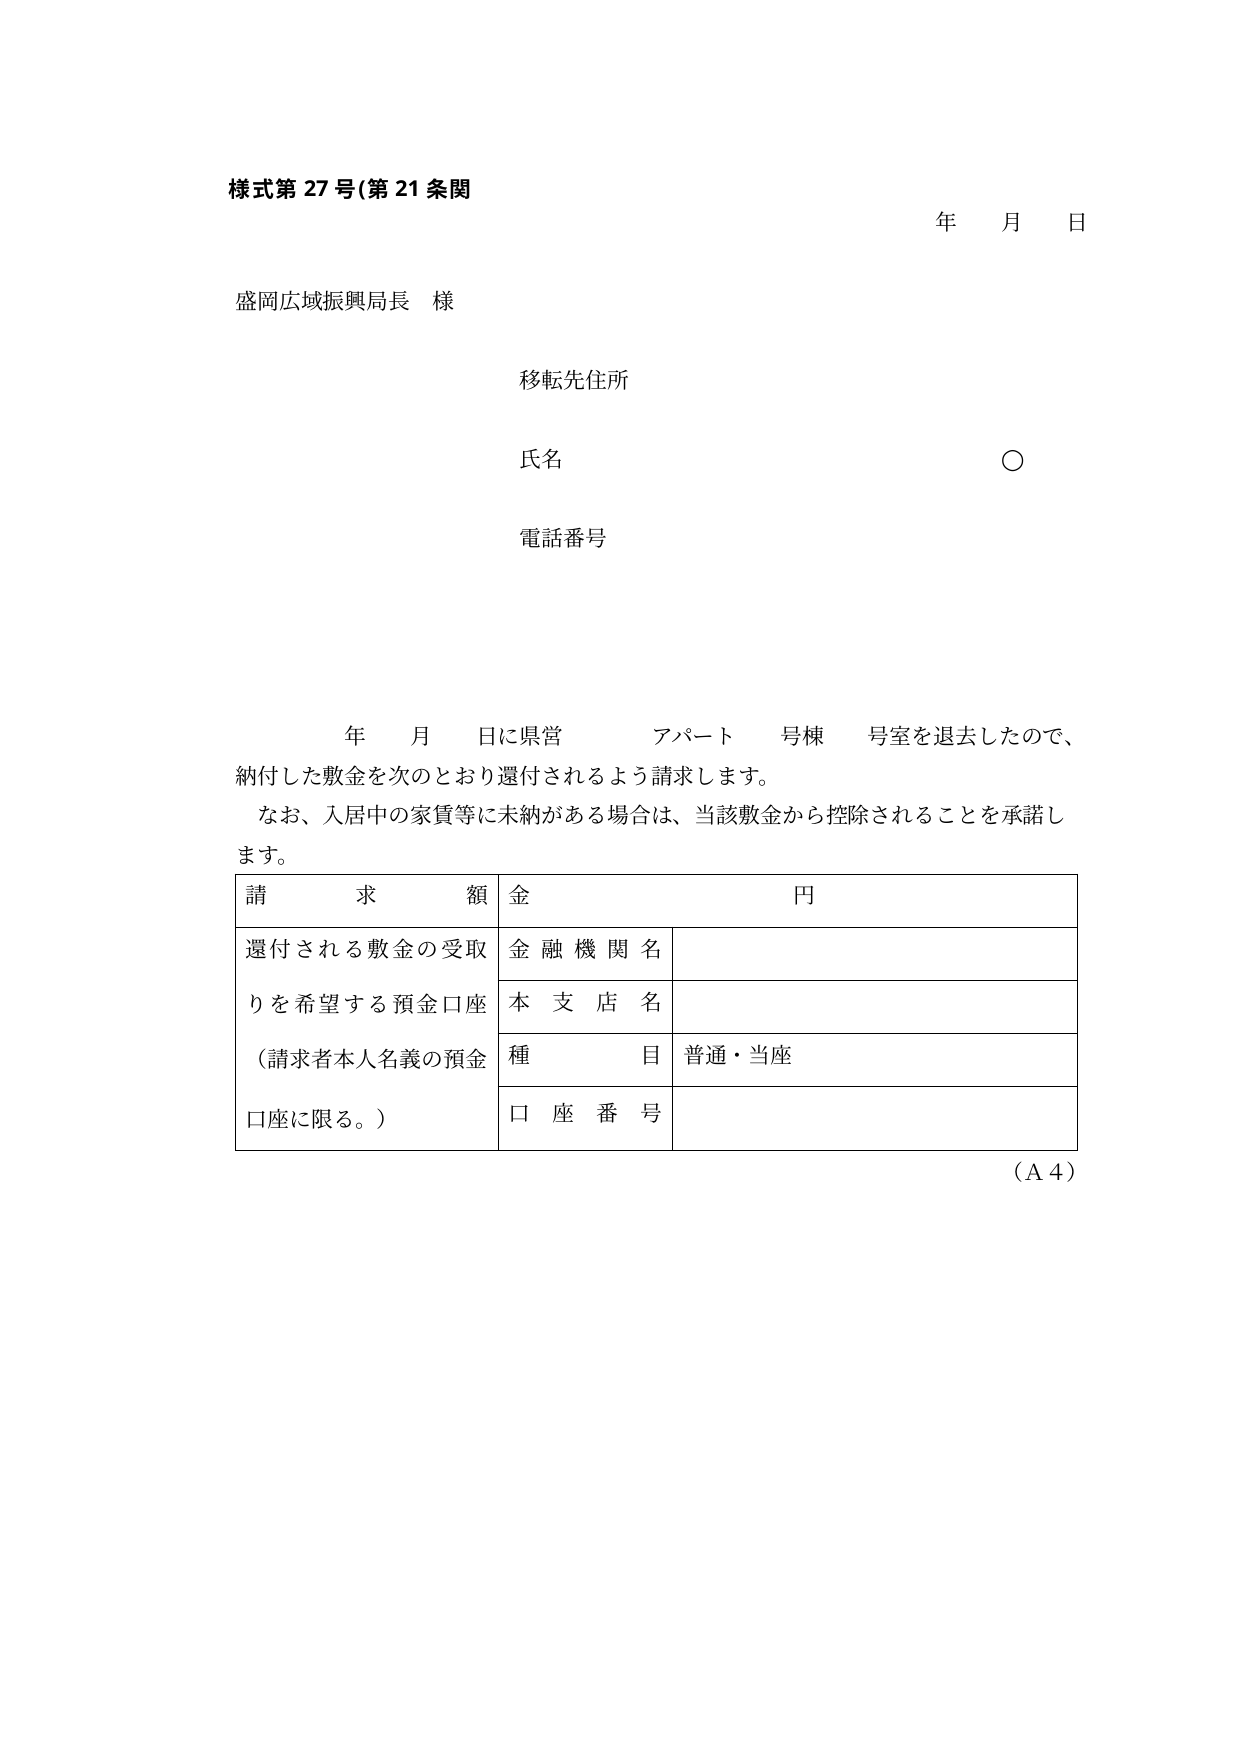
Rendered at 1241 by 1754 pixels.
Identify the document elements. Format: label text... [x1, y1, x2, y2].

text 移転先住所 [213, 359, 1088, 398]
table_cell [673, 928, 1077, 980]
table_cell 種目 [499, 1034, 672, 1086]
table_cell 本支店名 [499, 981, 672, 1033]
table_cell [673, 1087, 1077, 1150]
table_header 請求額 [236, 875, 498, 927]
table_header 金 円 [499, 875, 1077, 927]
text 電話番号 [213, 517, 1088, 557]
text 氏名 [213, 438, 1088, 478]
text 盛岡広域振興局長 様 [213, 280, 1088, 319]
text なお、入居中の家賃等に未納がある場合は、当該敷金から控除されることを承諾し [213, 794, 1088, 834]
text ます。 [235, 834, 1088, 873]
table_cell 還付される敷金の受取 りを希望する預金口座 （請求者本人名義の預金口座に限る。） [236, 928, 498, 1150]
table_cell 金融機関名 [499, 928, 672, 980]
text （Ａ４） [213, 1151, 1088, 1190]
text 年 月 日に県営 アパート 号棟 号室を退去したので、納付した敷金を次のとおり還付されるよう請求します。 [213, 715, 1088, 794]
table_cell 普通・当座 [673, 1034, 1077, 1086]
text 年 月 日 [213, 201, 1088, 240]
table_cell [673, 981, 1077, 1033]
table_cell 口座番号 [499, 1087, 672, 1150]
